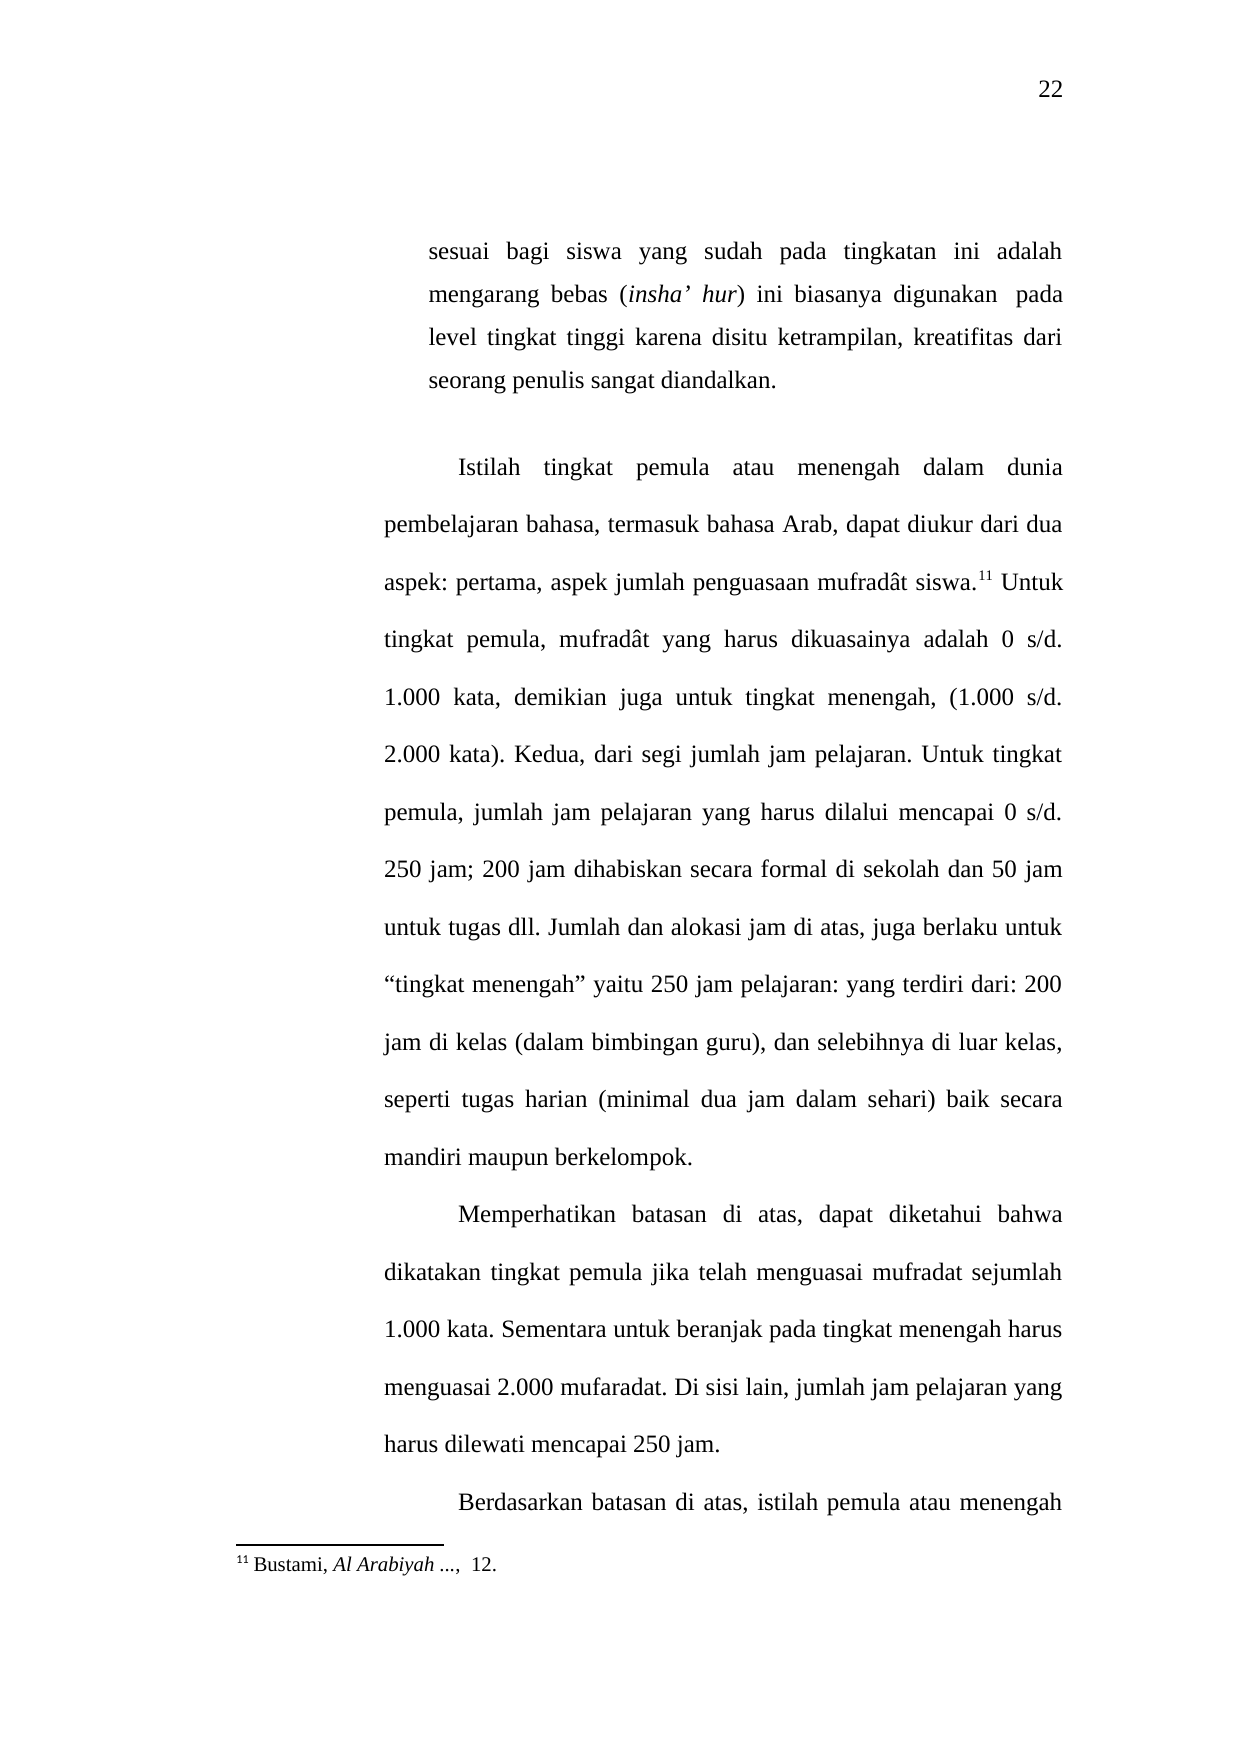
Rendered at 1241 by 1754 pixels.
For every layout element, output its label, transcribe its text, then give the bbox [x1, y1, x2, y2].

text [384, 236, 1063, 394]
text Istilah tingkat pemula atau menengah dalam dunia pembelajaran bahasa, termasuk bahasa Arab, dapat diukur dari dua aspek: pertama, aspek jumlah penguasaan mufradât siswa. Untuk tingkat pemula, mufradât yang harus dikuasainya adalah 0 s/d. 1.000 kata, demikian juga untuk tingkat menengah, (1.000 s/d. 2.000 kata). Kedua, dari segi jumlah jam pelajaran. Untuk tingkat pemula, jumlah jam pelajaran yang harus dilalui mencapai 0 s/d. 250 jam; 200 jam dihabiskan secara formal di sekolah dan 50 jam untuk tugas dll. Jumlah dan alokasi jam di atas, juga berlaku untuk “tingkat menengah” yaitu 250 jam pelajaran: yang terdiri dari: 200 jam di kelas (dalam bimbingan guru), dan selebihnya di luar kelas, seperti tugas harian (minimal dua jam dalam sehari) baik secara mandiri maupun berkelompok. [384, 452, 1063, 1171]
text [384, 1487, 1063, 1516]
text Memperhatikan batasan di atas, dapat diketahui bahwa dikatakan tingkat pemula jika telah menguasai mufradat sejumlah 1.000 kata. Sementara untuk beranjak pada tingkat menengah harus menguasai 2.000 mufaradat. Di sisi lain, jumlah jam pelajaran yang harus dilewati mencapai 250 jam. [384, 1199, 1063, 1458]
